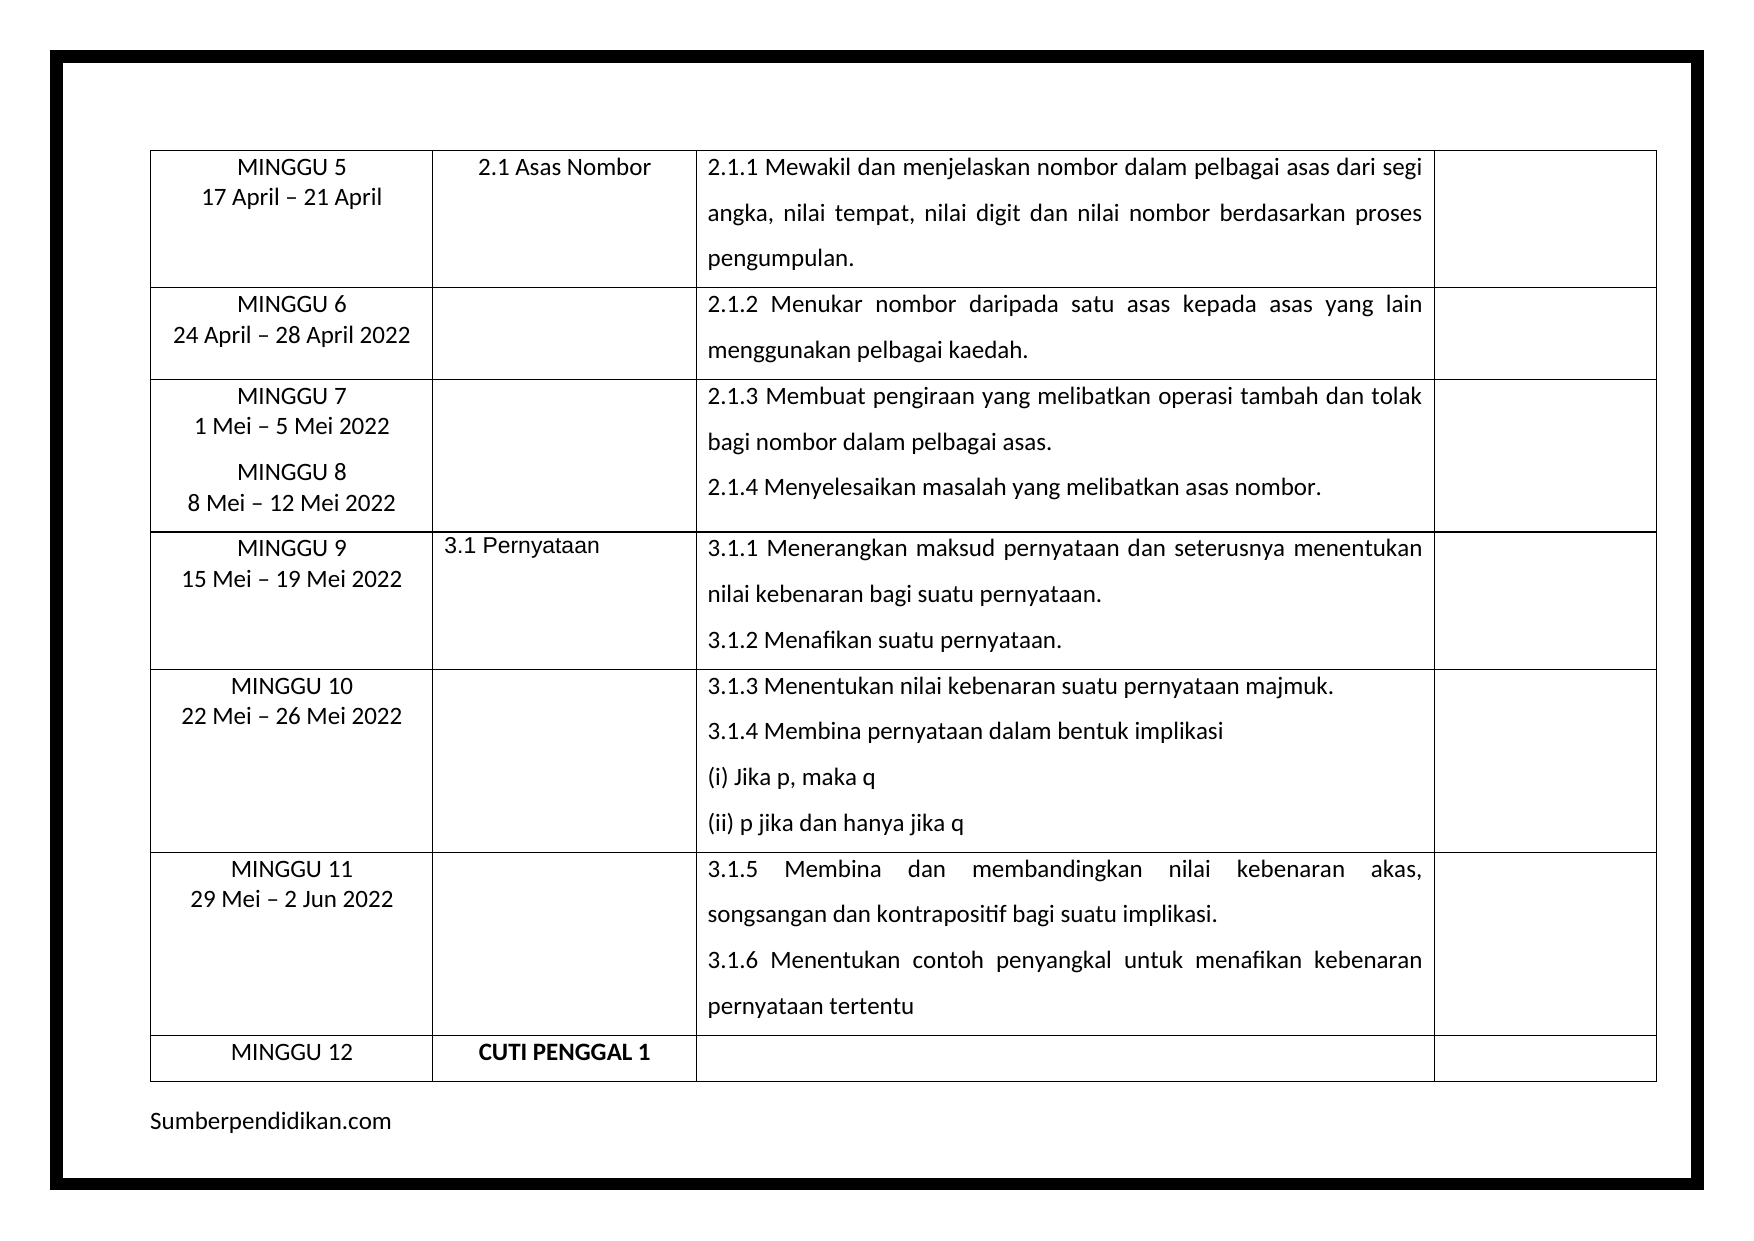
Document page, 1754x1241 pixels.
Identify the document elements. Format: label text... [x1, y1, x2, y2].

table_cell [1435, 670, 1656, 852]
table_cell MINGGU 10 22 Mei – 26 Mei 2022 [151, 670, 432, 852]
table_cell CUTI PENGGAL 1 [433, 1036, 696, 1081]
table_cell 3.1 Pernyataan [433, 533, 696, 669]
table_cell 3.1.5 Membina dan membandingkan nilai kebenaran akas, songsangan dan kontrapositif bagi suatu implikasi. 3.1.6 Menentukan contoh penyangkal untuk menafikan kebenaran pernyataan tertentu [697, 853, 1434, 1035]
table_cell MINGGU 7 1 Mei – 5 Mei 2022 MINGGU 8 8 Mei – 12 Mei 2022 [151, 380, 432, 531]
table_cell [433, 380, 696, 531]
table_cell MINGGU 5 17 April – 21 April [151, 151, 432, 287]
table_cell [1435, 288, 1656, 379]
table_cell 2.1.2 Menukar nombor daripada satu asas kepada asas yang lain menggunakan pelbagai kaedah. [697, 288, 1434, 379]
table_cell 2.1 Asas Nombor [433, 151, 696, 287]
table_cell [1435, 380, 1656, 531]
table_cell [433, 288, 696, 379]
table_cell MINGGU 6 24 April – 28 April 2022 [151, 288, 432, 379]
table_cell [151, 1036, 432, 1081]
table_cell [1435, 853, 1656, 1035]
table_cell 3.1.3 Menentukan nilai kebenaran suatu pernyataan majmuk. 3.1.4 Membina pernyataan dalam bentuk implikasi (i) Jika p, maka q (ii) p jika dan hanya jika q [697, 670, 1434, 852]
table_cell [433, 670, 696, 852]
table_cell MINGGU 11 29 Mei – 2 Jun 2022 [151, 853, 432, 1035]
table_cell [1435, 1036, 1656, 1081]
table_cell [1435, 151, 1656, 287]
table_cell 3.1.1 Menerangkan maksud pernyataan dan seterusnya menentukan nilai kebenaran bagi suatu pernyataan. 3.1.2 Menafikan suatu pernyataan. [697, 533, 1434, 669]
table_cell 2.1.1 Mewakil dan menjelaskan nombor dalam pelbagai asas dari segi angka, nilai tempat, nilai digit dan nilai nombor berdasarkan proses pengumpulan. [697, 151, 1434, 287]
table_cell MINGGU 9 15 Mei – 19 Mei 2022 [151, 533, 432, 669]
table_cell 2.1.3 Membuat pengiraan yang melibatkan operasi tambah dan tolak bagi nombor dalam pelbagai asas. 2.1.4 Menyelesaikan masalah yang melibatkan asas nombor. [697, 380, 1434, 531]
table_cell [697, 1036, 1434, 1081]
table_cell [1435, 533, 1656, 669]
table_cell [433, 853, 696, 1035]
